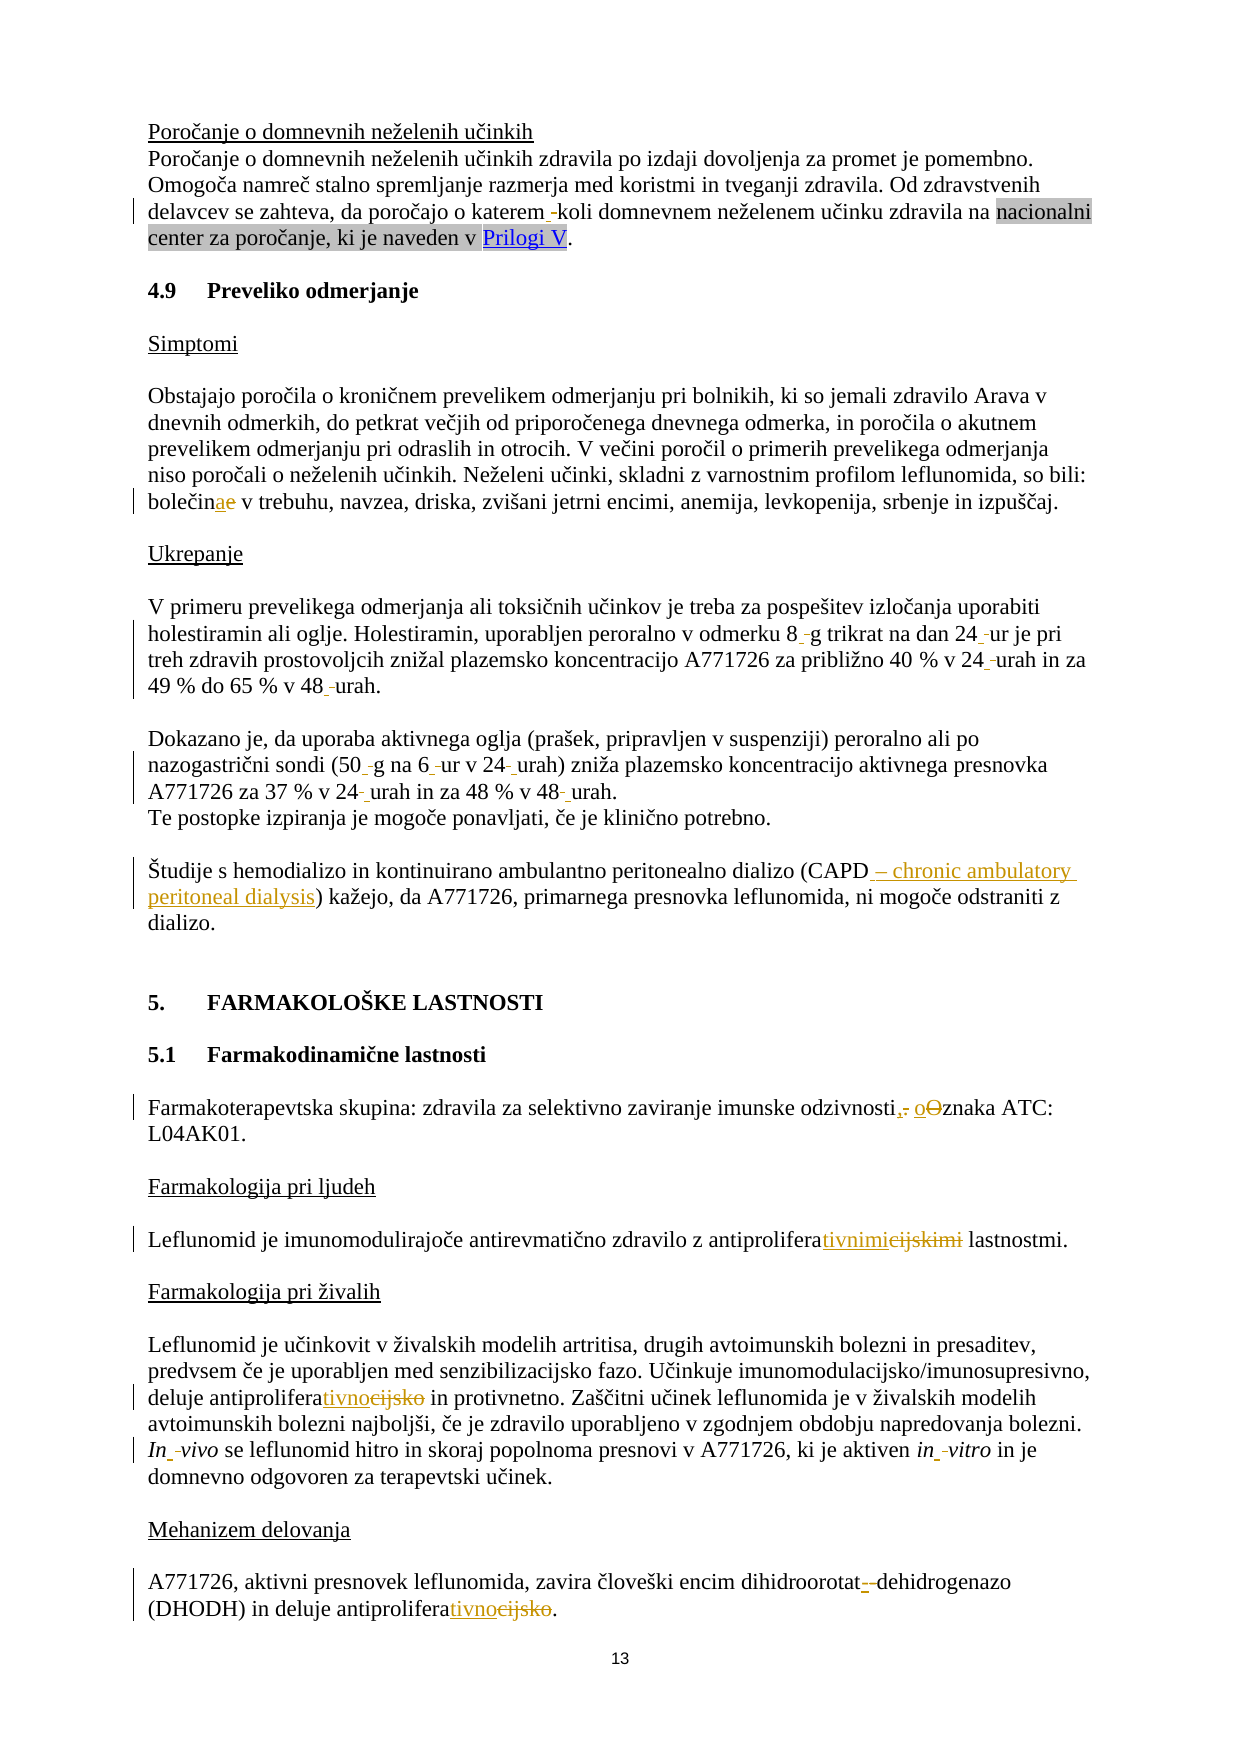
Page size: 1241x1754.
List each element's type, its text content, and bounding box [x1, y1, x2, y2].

text Leflunomid je učinkovit v živalskih modelih artritisa, drugih avtoimunskih bolezni in presaditev, predvsem če je uporabljen med senzibilizacijsko fazo. Učinkuje imunomodulacijsko/imunosupresivno, deluje antiprolifera in protivnetno. Zaščitni učinek leflunomida je v živalskih modelih avtoimunskih bolezni najboljši, če je zdravilo uporabljeno v zgodnjem obdobju napredovanja bolezni. [148, 1331, 1092, 1437]
text Farmakoterapevtska skupina: zdravila za selektivno zaviranje imunske odzivnosti znaka ATC: L04AK01. [148, 1094, 1092, 1147]
text 5. FARMAKOLOŠKE LASTNOSTI [148, 988, 1092, 1015]
text 4.9 Preveliko odmerjanje [148, 277, 1092, 303]
text V primeru prevelikega odmerjanja ali toksičnih učinkov je treba za pospešitev izločanja uporabiti holestiramin ali oglje. Holestiramin, uporabljen peroralno v odmerku 8g trikrat na dan 24ur je pri treh zdravih prostovoljcih znižal plazemsko koncentracijo A771726 za približno 40 % v 24urah in za 49 % do 65 % v 48urah. [148, 593, 1092, 699]
text Dokazano je, da uporaba aktivnega oglja (prašek, pripravljen v suspenziji) peroralno ali po nazogastrični sondi (50g na 6ur v 24urah) zniža plazemsko koncentracijo aktivnega presnovka A771726 za 37 % v 24urah in za 48 % v 48urah. [148, 725, 1092, 804]
text Mehanizem delovanja [148, 1516, 1092, 1542]
text Študije s hemodializo in kontinuirano ambulantno peritonealno dializo (CAPD) kažejo, da A771726, primarnega presnovka leflunomida, ni mogoče odstraniti z dializo. [148, 857, 1092, 936]
text Te postopke izpiranja je mogoče ponavljati, če je klinično potrebno. [148, 804, 1092, 830]
text Farmakologija pri ljudeh [148, 1173, 1092, 1199]
text Ukrepanje [148, 541, 1092, 567]
text Obstajajo poročila o kroničnem prevelikem odmerjanju pri bolnikih, ki so jemali zdravilo Arava v dnevnih odmerkih, do petkrat večjih od priporočenega dnevnega odmerka, in poročila o akutnem prevelikem odmerjanju pri odraslih in otrocih. V večini poročil o primerih prevelikega odmerjanja niso poročali o neželenih učinkih. Neželeni učinki, skladni z varnostnim profilom leflunomida, so bili: bolečin v trebuhu, navzea, driska, zvišani jetrni encimi, anemija, levkopenija, srbenje in izpuščaj. [148, 382, 1092, 514]
text Poročanje o domnevnih neželenih učinkih [148, 118, 1092, 145]
text A771726, aktivni presnovek leflunomida, zavira človeški encim dihidroorotatdehidrogenazo (DHODH) in deluje antiprolifera. [148, 1568, 1092, 1621]
text Poročanje o domnevnih neželenih učinkih zdravila po izdaji dovoljenja za promet je pomembno. Omogoča namreč stalno spremljanje razmerja med koristmi in tveganji zdravila. Od zdravstvenih delavcev se zahteva, da poročajo o kateremkoli domnevnem neželenem učinku zdravila na nacionalni center za poročanje, ki je naveden v Prilogi V. [148, 145, 1092, 251]
text Simptomi [148, 330, 1092, 356]
text Farmakologija pri živalih [148, 1278, 1092, 1305]
text Leflunomid je imunomodulirajoče antirevmatično zdravilo z antiprolifera lastnostmi. [148, 1226, 1092, 1252]
text Invivo se leflunomid hitro in skoraj popolnoma presnovi v A771726, ki je aktiven invitro in je domnevno odgovoren za terapevtski učinek. [148, 1437, 1092, 1489]
text 5.1 Farmakodinamične lastnosti [148, 1041, 1092, 1068]
